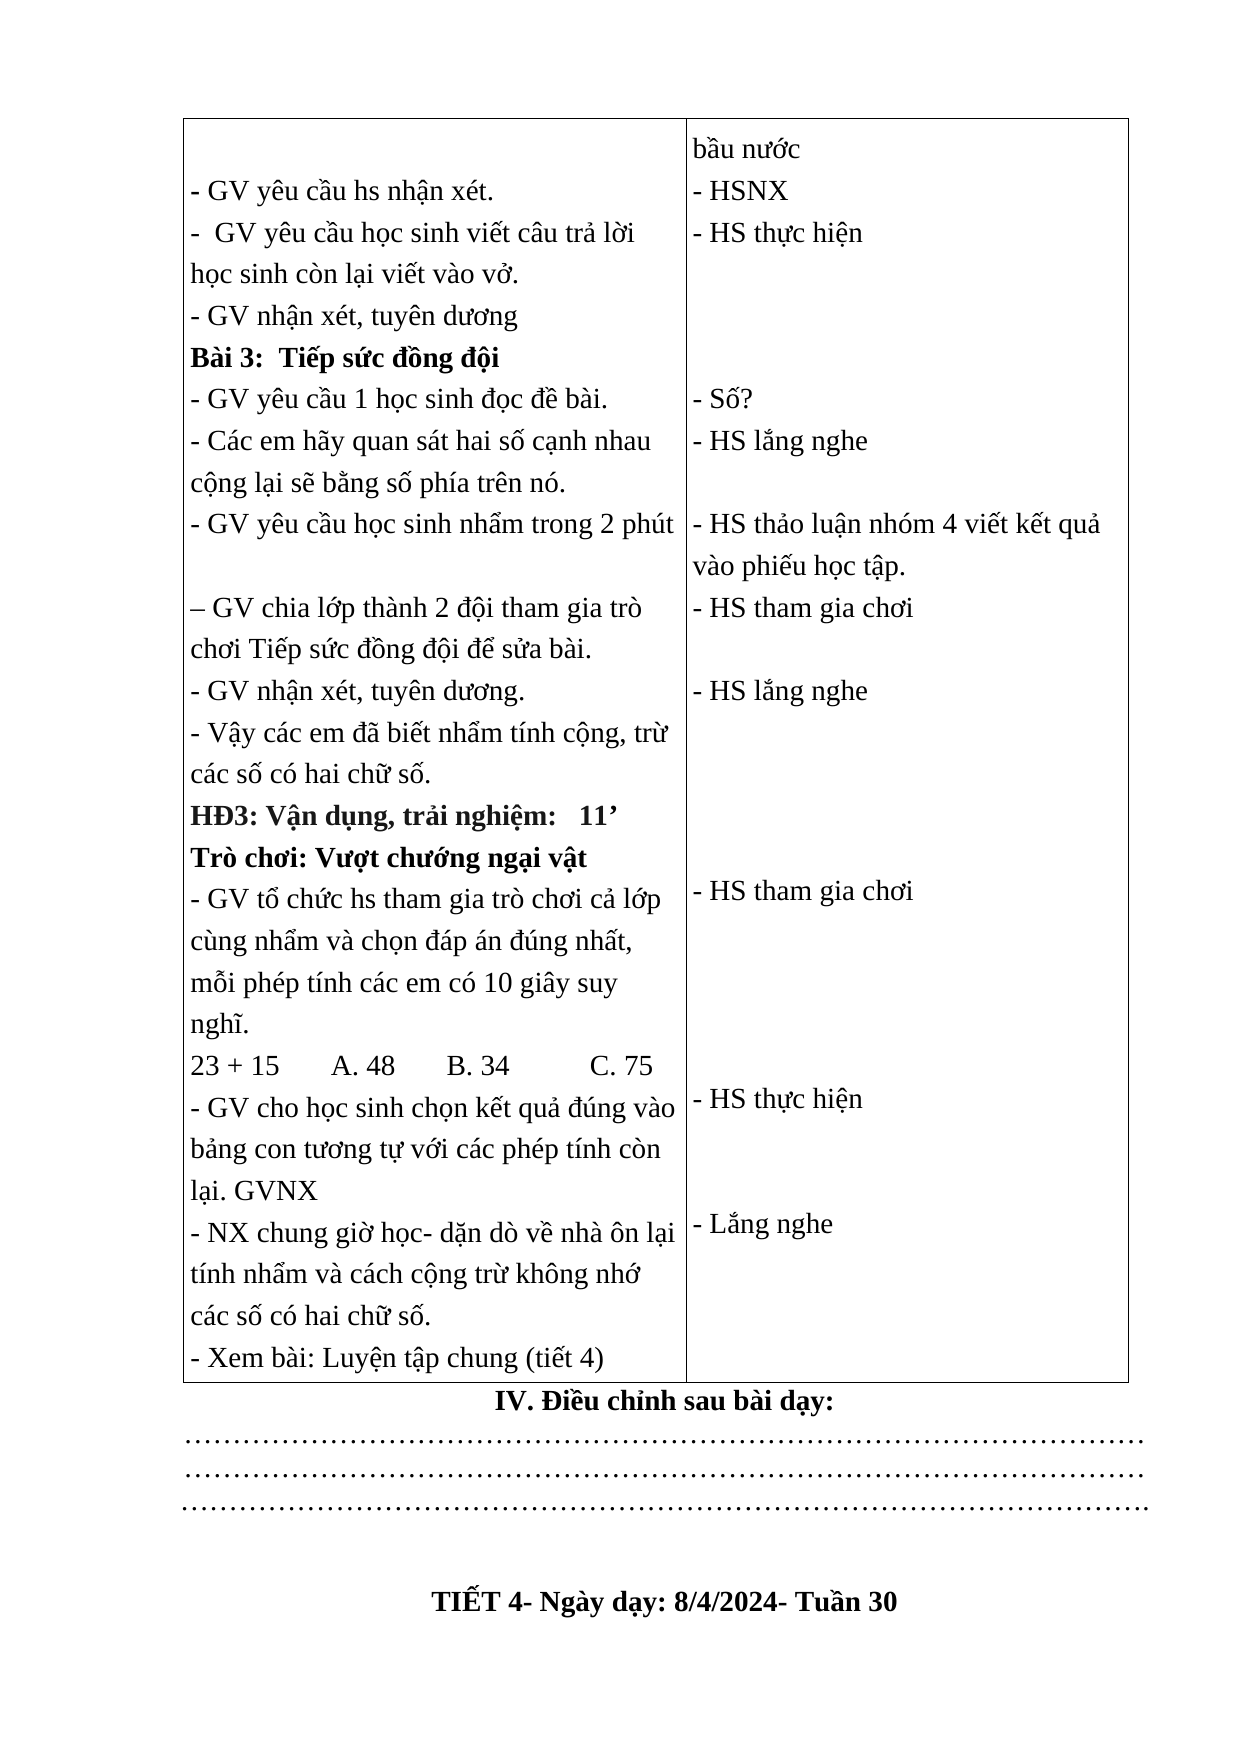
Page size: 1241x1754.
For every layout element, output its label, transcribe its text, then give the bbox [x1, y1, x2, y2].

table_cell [687, 119, 1128, 1382]
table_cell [184, 119, 686, 1382]
text TIẾT 4- Ngày dạy: 8/4/2024- Tuần 30 [177, 1584, 1152, 1617]
text ………………………………………………………………………………………………………………………………………………………………………………………………………………………………………………………………………. [177, 1416, 1152, 1517]
text IV. Điều chỉnh sau bài dạy: [177, 1383, 1152, 1416]
